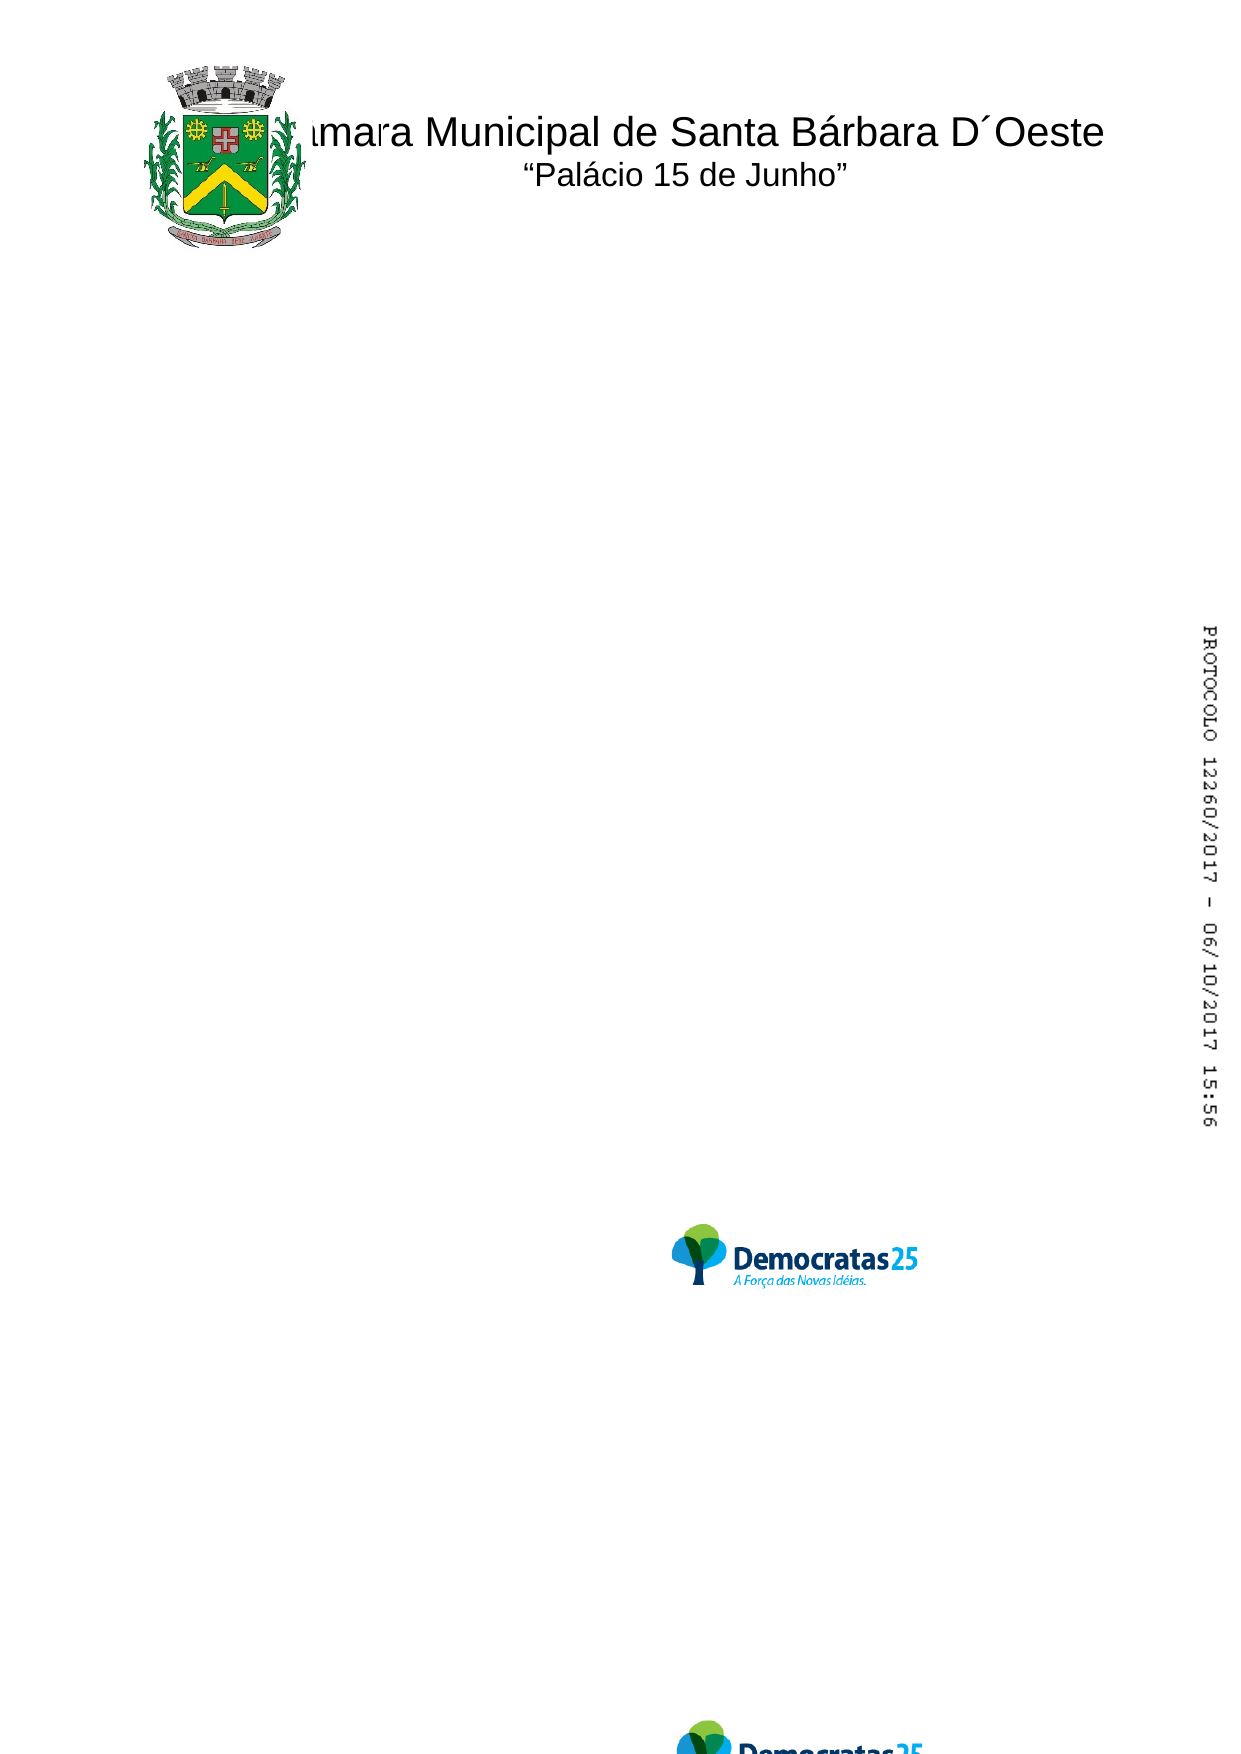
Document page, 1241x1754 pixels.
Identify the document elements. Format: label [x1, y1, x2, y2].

picture [1177, 623, 1241, 1131]
picture [671, 1195, 925, 1321]
picture [143, 66, 313, 255]
picture [676, 1692, 930, 1754]
